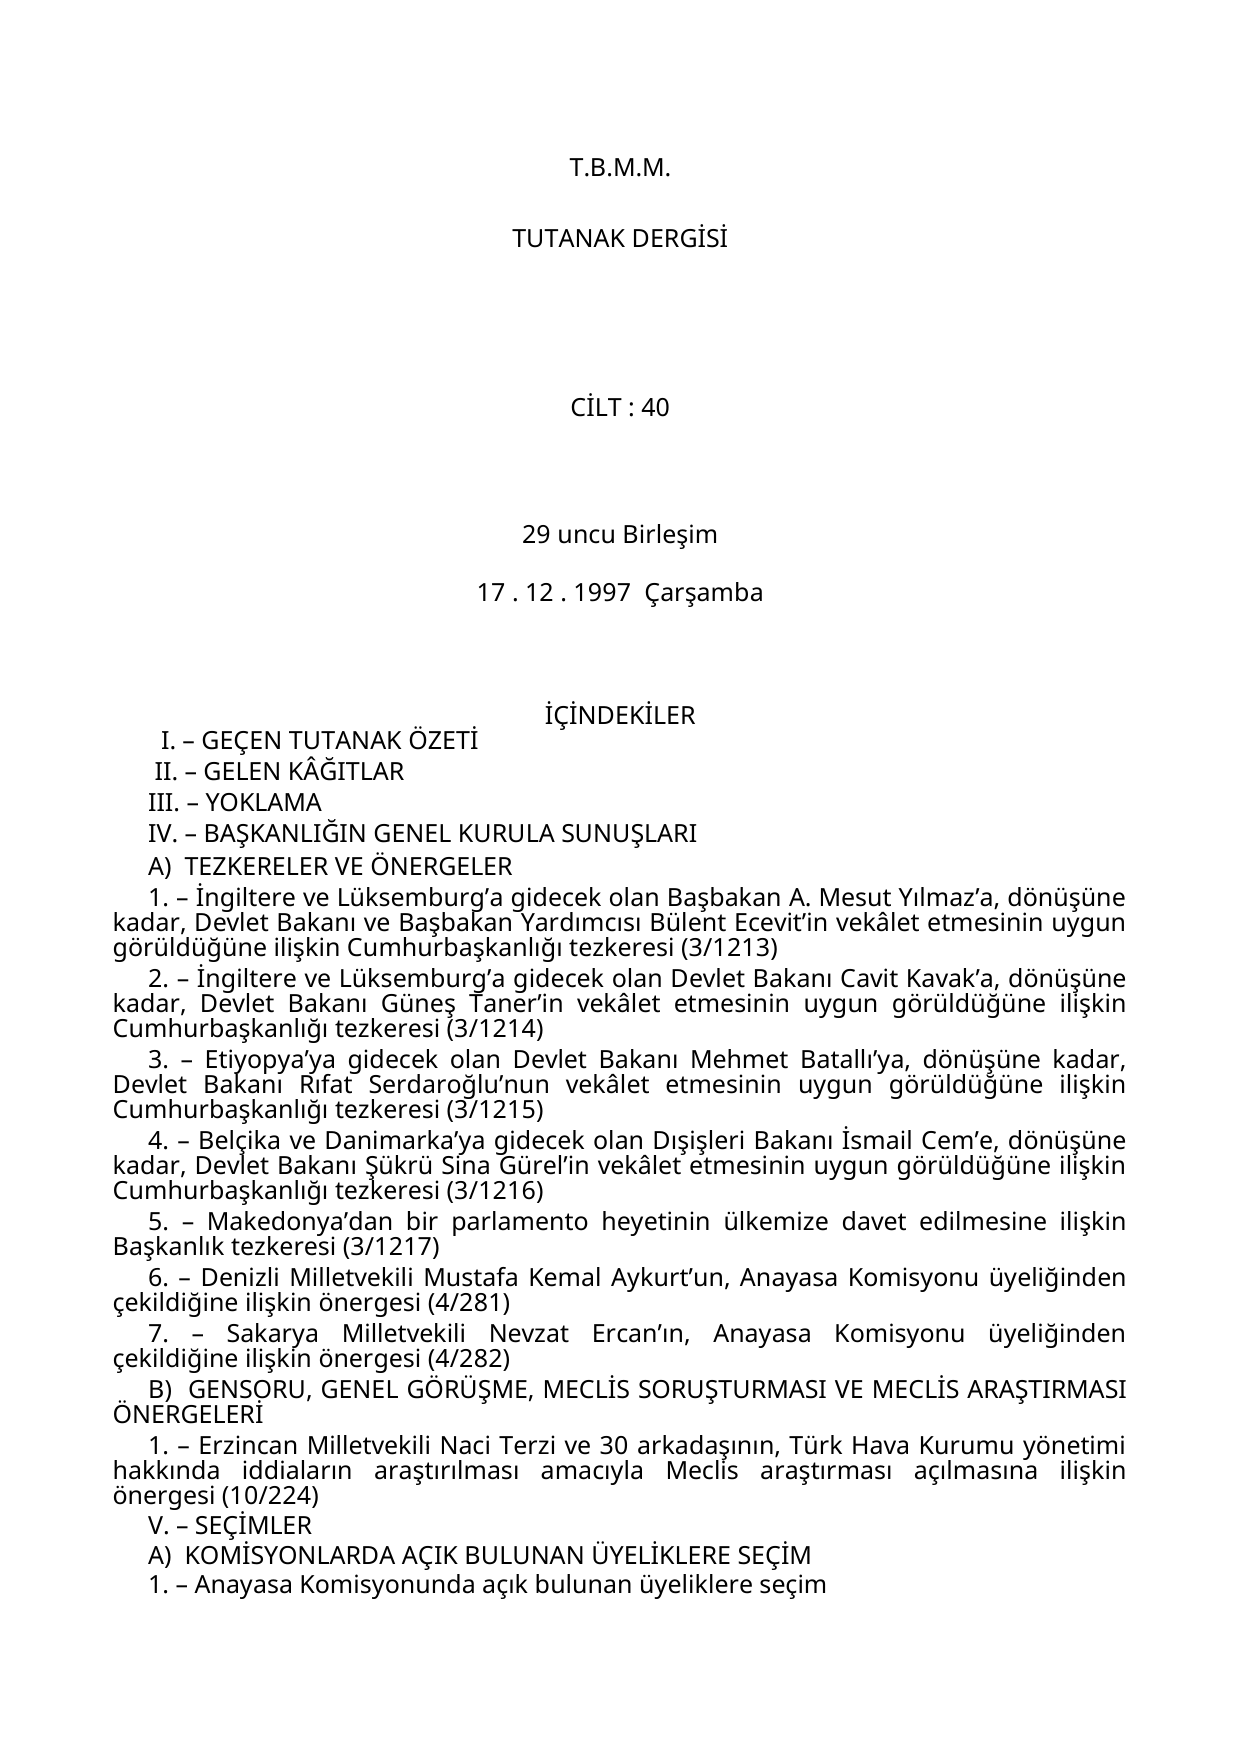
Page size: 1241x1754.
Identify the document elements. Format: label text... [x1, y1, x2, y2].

text A) KOMİSYONLARDA AÇIK BULUNAN ÜYELİKLERE SEÇİM [112, 1545, 1128, 1569]
text B) GENSORU, GENEL GÖRÜŞME, MECLİS SORUŞTURMASI VE MECLİS ARAŞTIRMASI ÖNERGELERİ [112, 1378, 1128, 1428]
text 17 . 12 . 1997 Çarşamba [112, 580, 1128, 607]
text İÇİNDEKİLER [112, 703, 1128, 730]
text 3. – Etiyopya’ya gidecek olan Devlet Bakanı Mehmet Batallı’ya, dönüşüne kadar, Devlet Bakanı Rıfat Serdaroğlu’nun vekâlet etmesinin uygun görüldüğüne ilişkin Cumhurbaşkanlığı tezkeresi (3/1215) [112, 1048, 1128, 1123]
text V. – SEÇİMLER [112, 1515, 1128, 1539]
text III. – YOKLAMA [112, 792, 1128, 817]
text 1. – Anayasa Komisyonunda açık bulunan üyeliklere seçim [112, 1575, 1128, 1599]
text 4. – Belçika ve Danimarka’ya gidecek olan Dışişleri Bakanı İsmail Cem’e, dönüşüne kadar, Devlet Bakanı Şükrü Sina Gürel’in vekâlet etmesinin uygun görüldüğüne ilişkin Cumhurbaşkanlığı tezkeresi (3/1216) [112, 1129, 1128, 1204]
text IV. – BAŞKANLIĞIN GENEL KURULA SUNUŞLARI [112, 823, 1128, 848]
text 1. – Erzincan Milletvekili Naci Terzi ve 30 arkadaşının, Türk Hava Kurumu yönetimi hakkında iddiaların araştırılması amacıyla Meclis araştırması açılmasına ilişkin önergesi (10/224) [112, 1434, 1128, 1509]
text 29 uncu Birleşim [112, 496, 1128, 555]
text A) TEZKERELER VE ÖNERGELER [112, 853, 1128, 881]
text T.B.M.M. [112, 150, 1128, 184]
text 6. – Denizli Milletvekili Mustafa Kemal Aykurt’un, Anayasa Komisyonu üyeliğinden çekildiğine ilişkin önergesi (4/281) [112, 1266, 1128, 1316]
text TUTANAK DERGİSİ [112, 184, 1128, 263]
text CİLT : 40 [112, 363, 1128, 430]
text 2. – İngiltere ve Lüksemburg’a gidecek olan Devlet Bakanı Cavit Kavak’a, dönüşüne kadar, Devlet Bakanı Güneş Taner’in vekâlet etmesinin uygun görüldüğüne ilişkin Cumhurbaşkanlığı tezkeresi (3/1214) [112, 967, 1128, 1042]
text I. – GEÇEN TUTANAK ÖZETİ [112, 730, 1128, 755]
text 7. – Sakarya Milletvekili Nevzat Ercan’ın, Anayasa Komisyonu üyeliğinden çekildiğine ilişkin önergesi (4/282) [112, 1322, 1128, 1372]
text 5. – Makedonya’dan bir parlamento heyetinin ülkemize davet edilmesine ilişkin Başkanlık tezkeresi (3/1217) [112, 1210, 1128, 1260]
text II. – GELEN KÂĞITLAR [112, 761, 1128, 786]
text 1. – İngiltere ve Lüksemburg’a gidecek olan Başbakan A. Mesut Yılmaz’a, dönüşüne kadar, Devlet Bakanı ve Başbakan Yardımcısı Bülent Ecevit’in vekâlet etmesinin uygun görüldüğüne ilişkin Cumhurbaşkanlığı tezkeresi (3/1213) [112, 887, 1128, 962]
